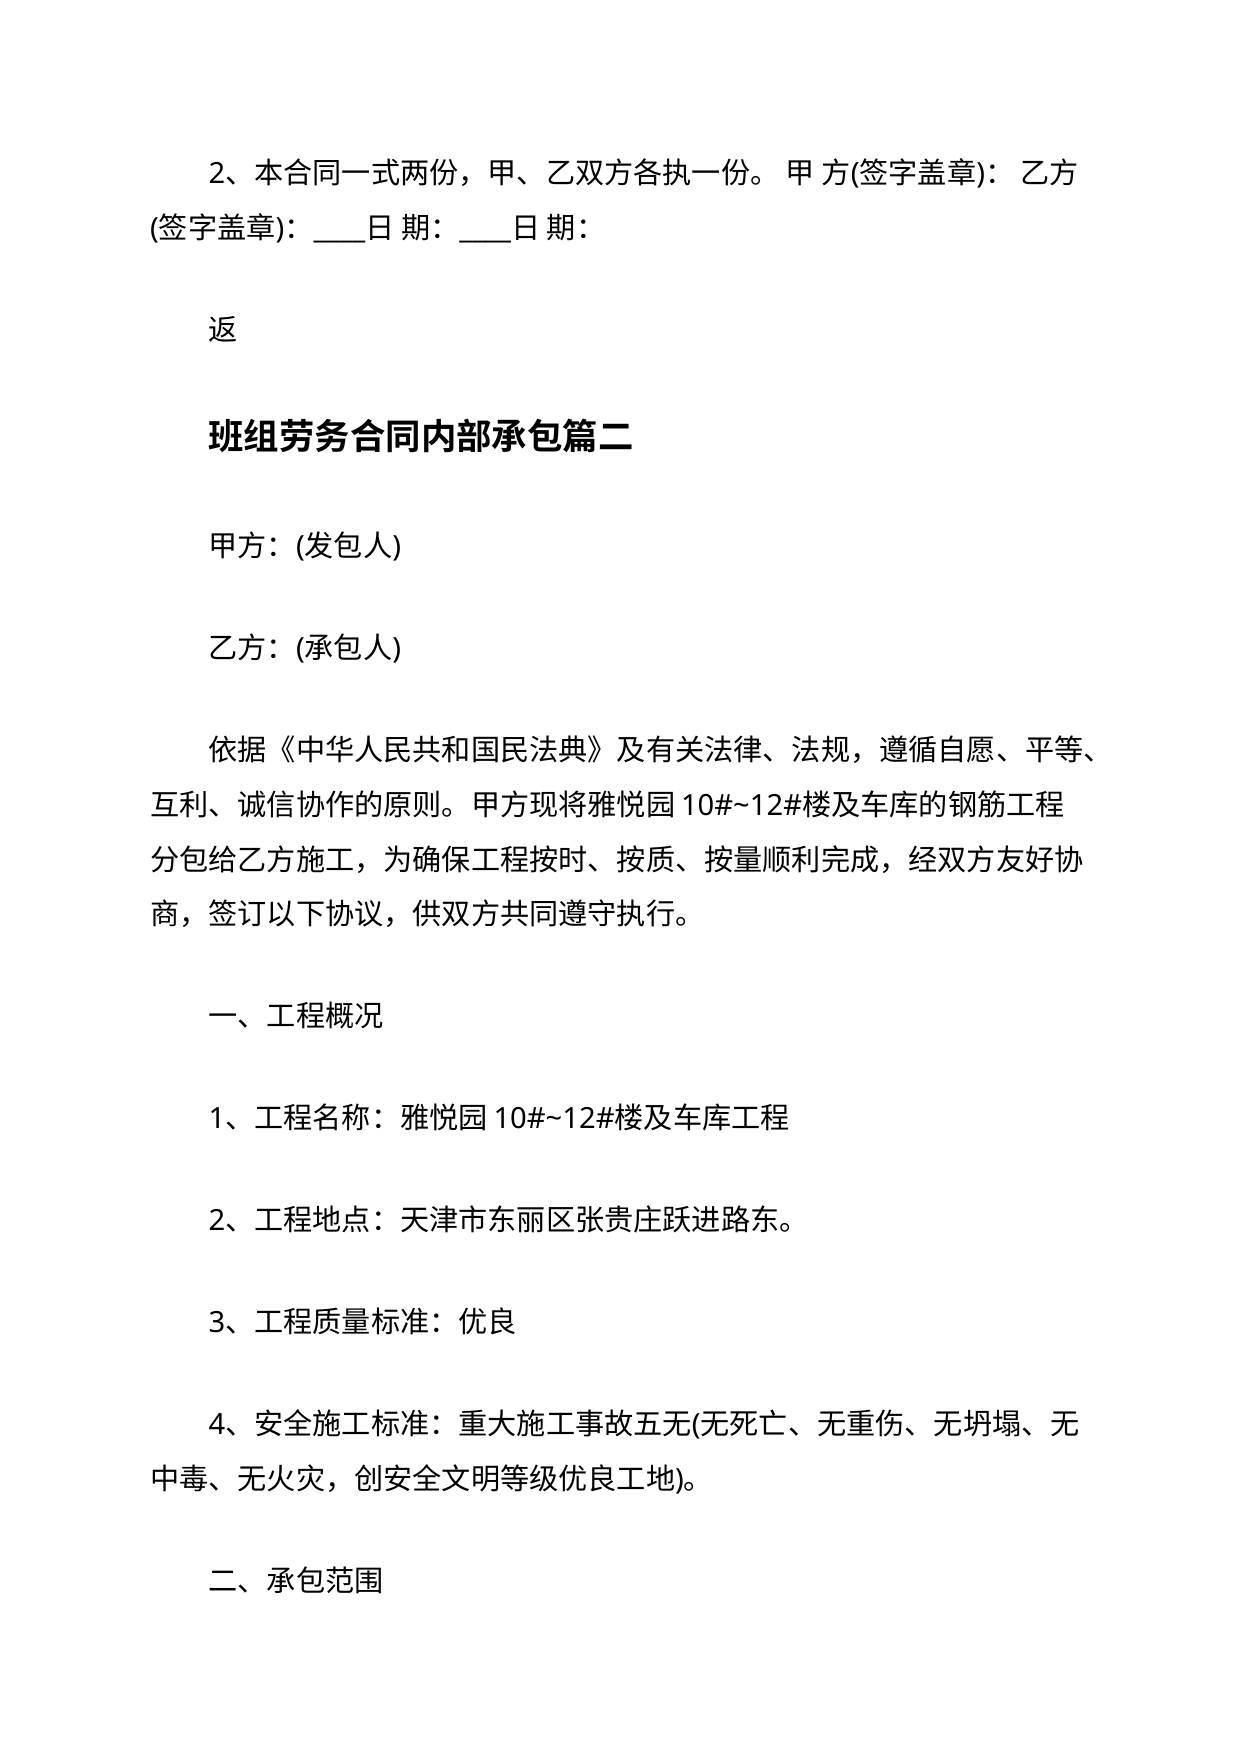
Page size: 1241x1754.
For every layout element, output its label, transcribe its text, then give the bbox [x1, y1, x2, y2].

text 2、工程地点：天津市东丽区张贵庄跃进路东。 [150, 1196, 1090, 1239]
text 4、安全施工标准：重大施工事故五无(无死亡、无重伤、无坍塌、无中毒、无火灾，创安全文明等级优良工地)。 [150, 1400, 1090, 1498]
text 甲方：(发包人) [150, 522, 1090, 564]
text 班组劳务合同内部承包篇二 [150, 409, 1090, 460]
text 返 [150, 307, 1090, 349]
text 2、本合同一式两份，甲、乙双方各执一份。 甲 方(签字盖章)： 乙方(签字盖章)：____日 期：____日 期： [150, 150, 1090, 247]
text 依据《中华人民共和国民法典》及有关法律、法规，遵循自愿、平等、互利、诚信协作的原则。甲方现将雅悦园10#~12#楼及车库的钢筋工程分包给乙方施工，为确保工程按时、按质、按量顺利完成，经双方友好协商，签订以下协议，供双方共同遵守执行。 [150, 726, 1090, 933]
text 乙方：(承包人) [150, 624, 1090, 667]
text 1、工程名称：雅悦园10#~12#楼及车库工程 [150, 1094, 1090, 1137]
text 二、承包范围 [150, 1557, 1090, 1600]
text 一、工程概况 [150, 993, 1090, 1035]
text 3、工程质量标准：优良 [150, 1298, 1090, 1341]
